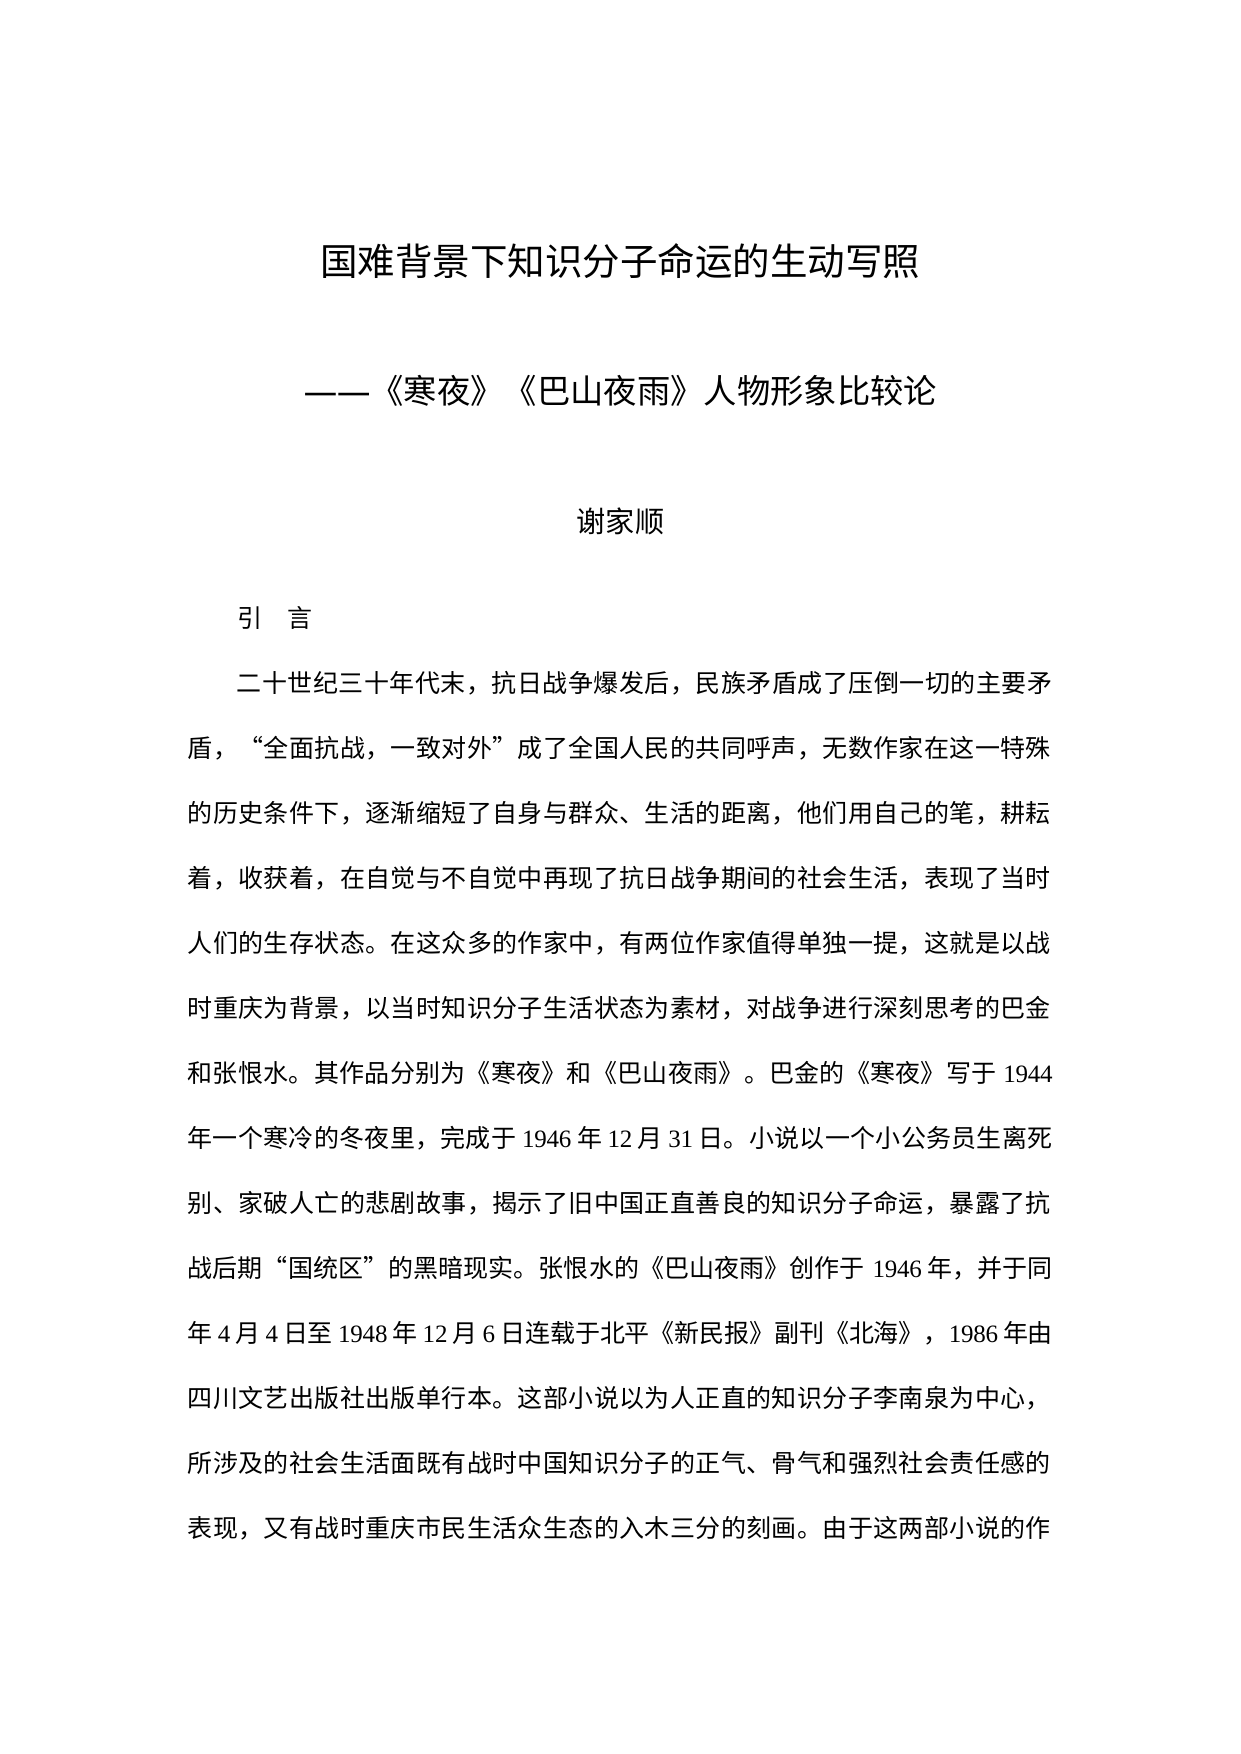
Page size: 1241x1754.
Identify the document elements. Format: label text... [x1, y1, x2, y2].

text 引 言 [187, 584, 1053, 649]
text 谢家顺 [187, 487, 1053, 552]
text 国难背景下知识分子命运的生动写照 [187, 227, 1053, 292]
text ——《寒夜》《巴山夜雨》人物形象比较论 [187, 357, 1053, 422]
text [187, 649, 1053, 1559]
